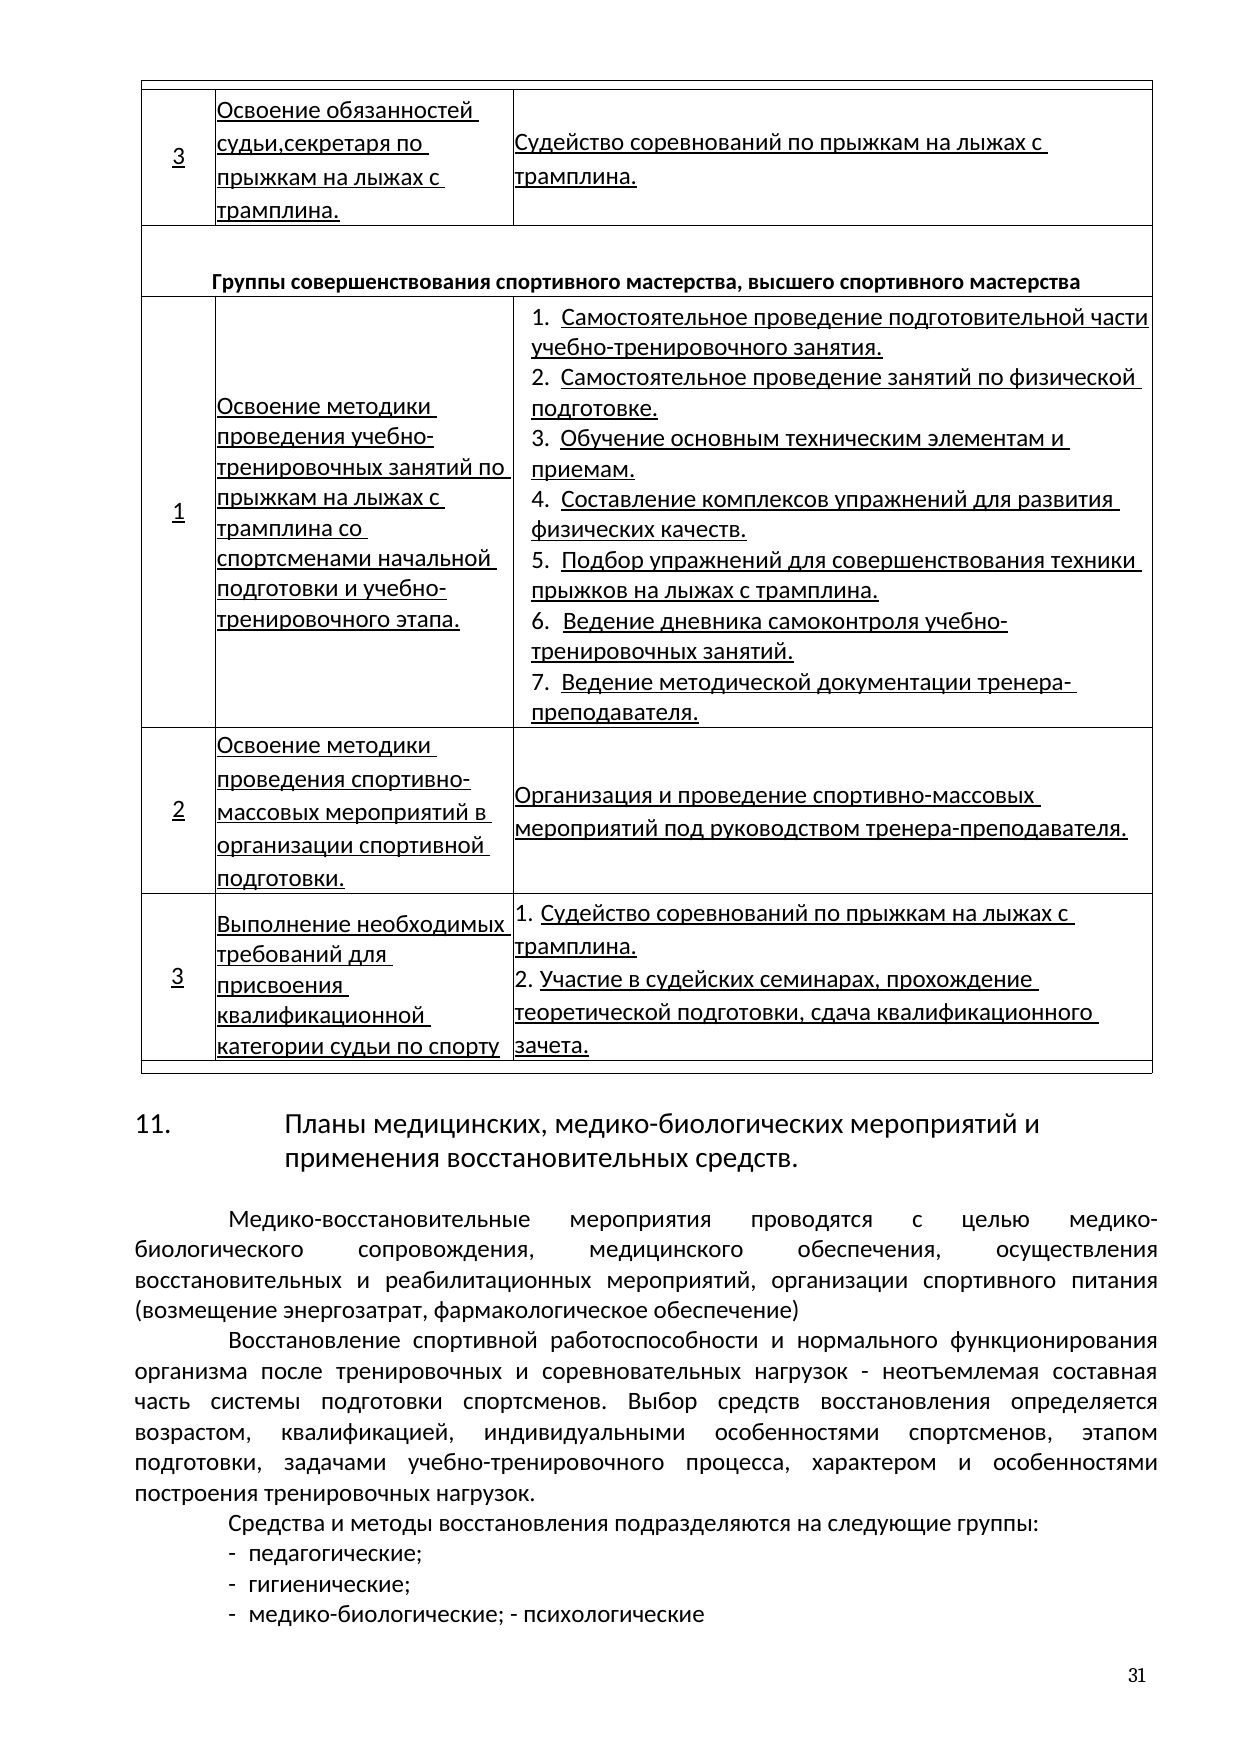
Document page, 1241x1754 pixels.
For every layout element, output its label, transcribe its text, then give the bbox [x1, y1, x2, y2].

text Медико-восстановительные мероприятия проводятся с целью медико-биологического сопровождения, медицинского обеспечения, осуществления восстановительных и реабилитационных мероприятий, организации спортивного питания (возмещение энергозатрат, фармакологическое обеспечение) [134, 1203, 1159, 1325]
text Восстановление спортивной работоспособности и нормального функционирования организма после тренировочных и соревновательных нагрузок - неотъемлемая составная часть системы подготовки спортсменов. Выбор средств восстановления определяется возрастом, квалификацией, индивидуальными особенностями спортсменов, этапом подготовки, задачами учебно-тренировочного процесса, характером и особенностями построения тренировочных нагрузок. [134, 1325, 1159, 1507]
table_cell Судейство соревнований по прыжкам на лыжах с трамплина. Участие в судейских семинарах, прохождение теоретической подготовки, сдача квалификационного зачета. [514, 894, 1152, 1060]
table_cell Группы совершенствования спортивного мастерства, высшего спортивного мастерства [142, 226, 1152, 296]
table_cell Выполнение необходимых требований для присвоения квалификационной категории судьи по спорту [216, 894, 513, 1060]
table_cell Освоение методики проведения спортивно-массовых мероприятий в организации спортивной подготовки. [216, 728, 513, 893]
table_cell 1 [142, 297, 215, 727]
table_header Освоение обязанностей судьи,секретаря по прыжкам на лыжах с трамплина. [216, 90, 513, 225]
table_header Судейство соревнований по прыжкам на лыжах с трамплина. [514, 90, 1152, 225]
table_cell Организация и проведение спортивно-массовых мероприятий под руководством тренера-преподавателя. [514, 728, 1152, 893]
table_cell Самостоятельное проведение подготовительной части учебно-тренировочного занятия. Самостоятельное проведение занятий по физической подготовке. Обучение основным техническим элементам и приемам. Составление комплексов упражнений для развития физических качеств. Подбор упражнений для совершенствования техники прыжков на лыжах с трамплина. Ведение дневника самоконтроля учебно-тренировочных занятий. Ведение методической документации тренера- преподавателя. [514, 297, 1152, 727]
list гигиенические; [134, 1568, 1159, 1598]
list педагогические; [134, 1538, 1159, 1568]
text Средства и методы восстановления подразделяются на следующие группы: [134, 1507, 1159, 1538]
list Планы медицинских, медико-биологических мероприятий и применения восстановительных средств. [134, 1106, 1159, 1175]
table_header 3 [142, 90, 215, 225]
list медико-биологические; - психологические [134, 1598, 1159, 1629]
table_cell 2 [142, 728, 215, 893]
table_cell Освоение методики проведения учебно-тренировочных занятий по прыжкам на лыжах с трамплина со спортсменами начальной подготовки и учебно-тренировочного этапа. [216, 297, 513, 727]
table_cell 3 [142, 894, 215, 1060]
